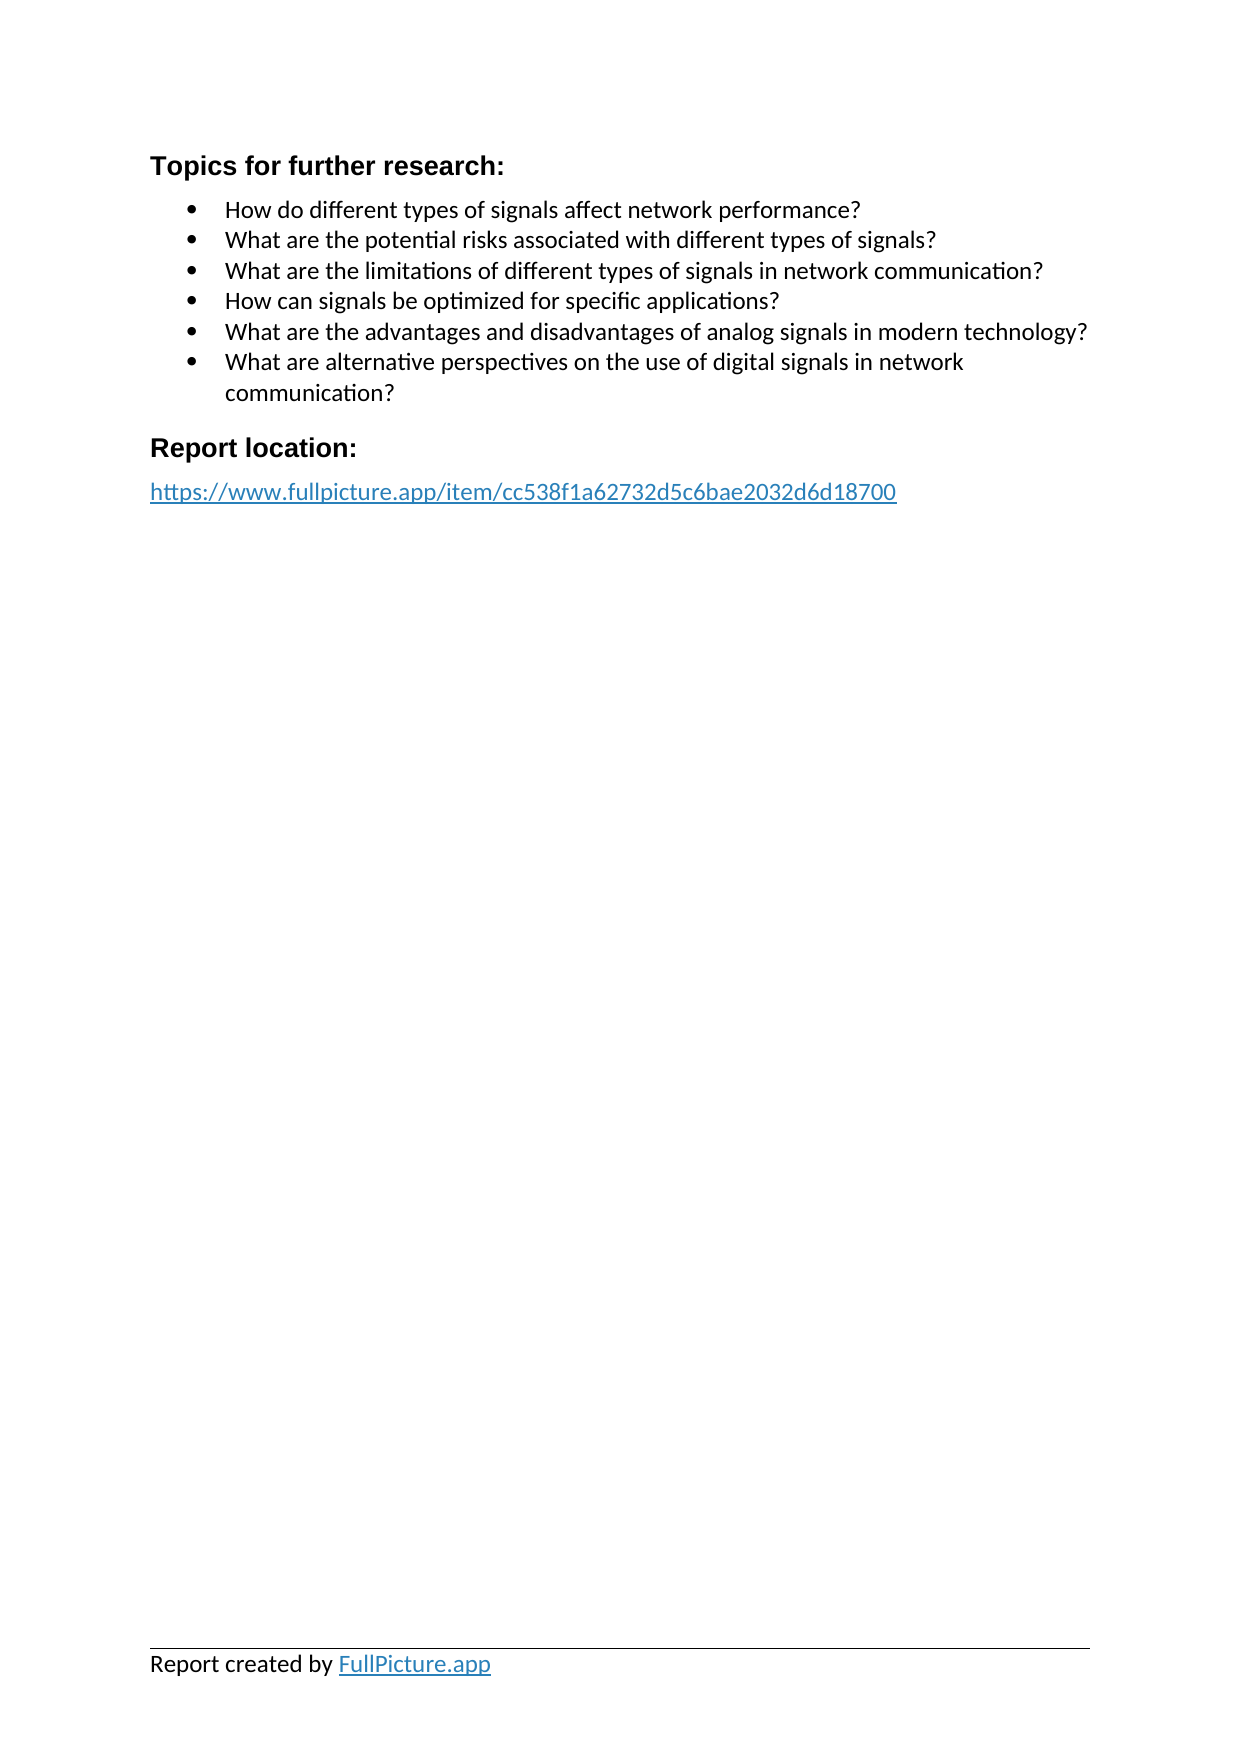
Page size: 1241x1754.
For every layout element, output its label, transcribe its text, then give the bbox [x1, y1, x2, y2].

list What are the limitations of different types of signals in network communication? [187, 255, 1090, 285]
list How do different types of signals affect network performance? [187, 194, 1090, 224]
subtitle Topics for further research: [150, 150, 1090, 181]
text https://www.fullpicture.app/item/cc538f1a62732d5c6bae2032d6d18700 [150, 476, 1090, 507]
subtitle Report location: [150, 432, 1090, 464]
list What are alternative perspectives on the use of digital signals in network communication? [187, 346, 1090, 407]
list How can signals be optimized for specific applications? [187, 285, 1090, 316]
list What are the potential risks associated with different types of signals? [187, 224, 1090, 255]
list What are the advantages and disadvantages of analog signals in modern technology? [187, 316, 1090, 346]
